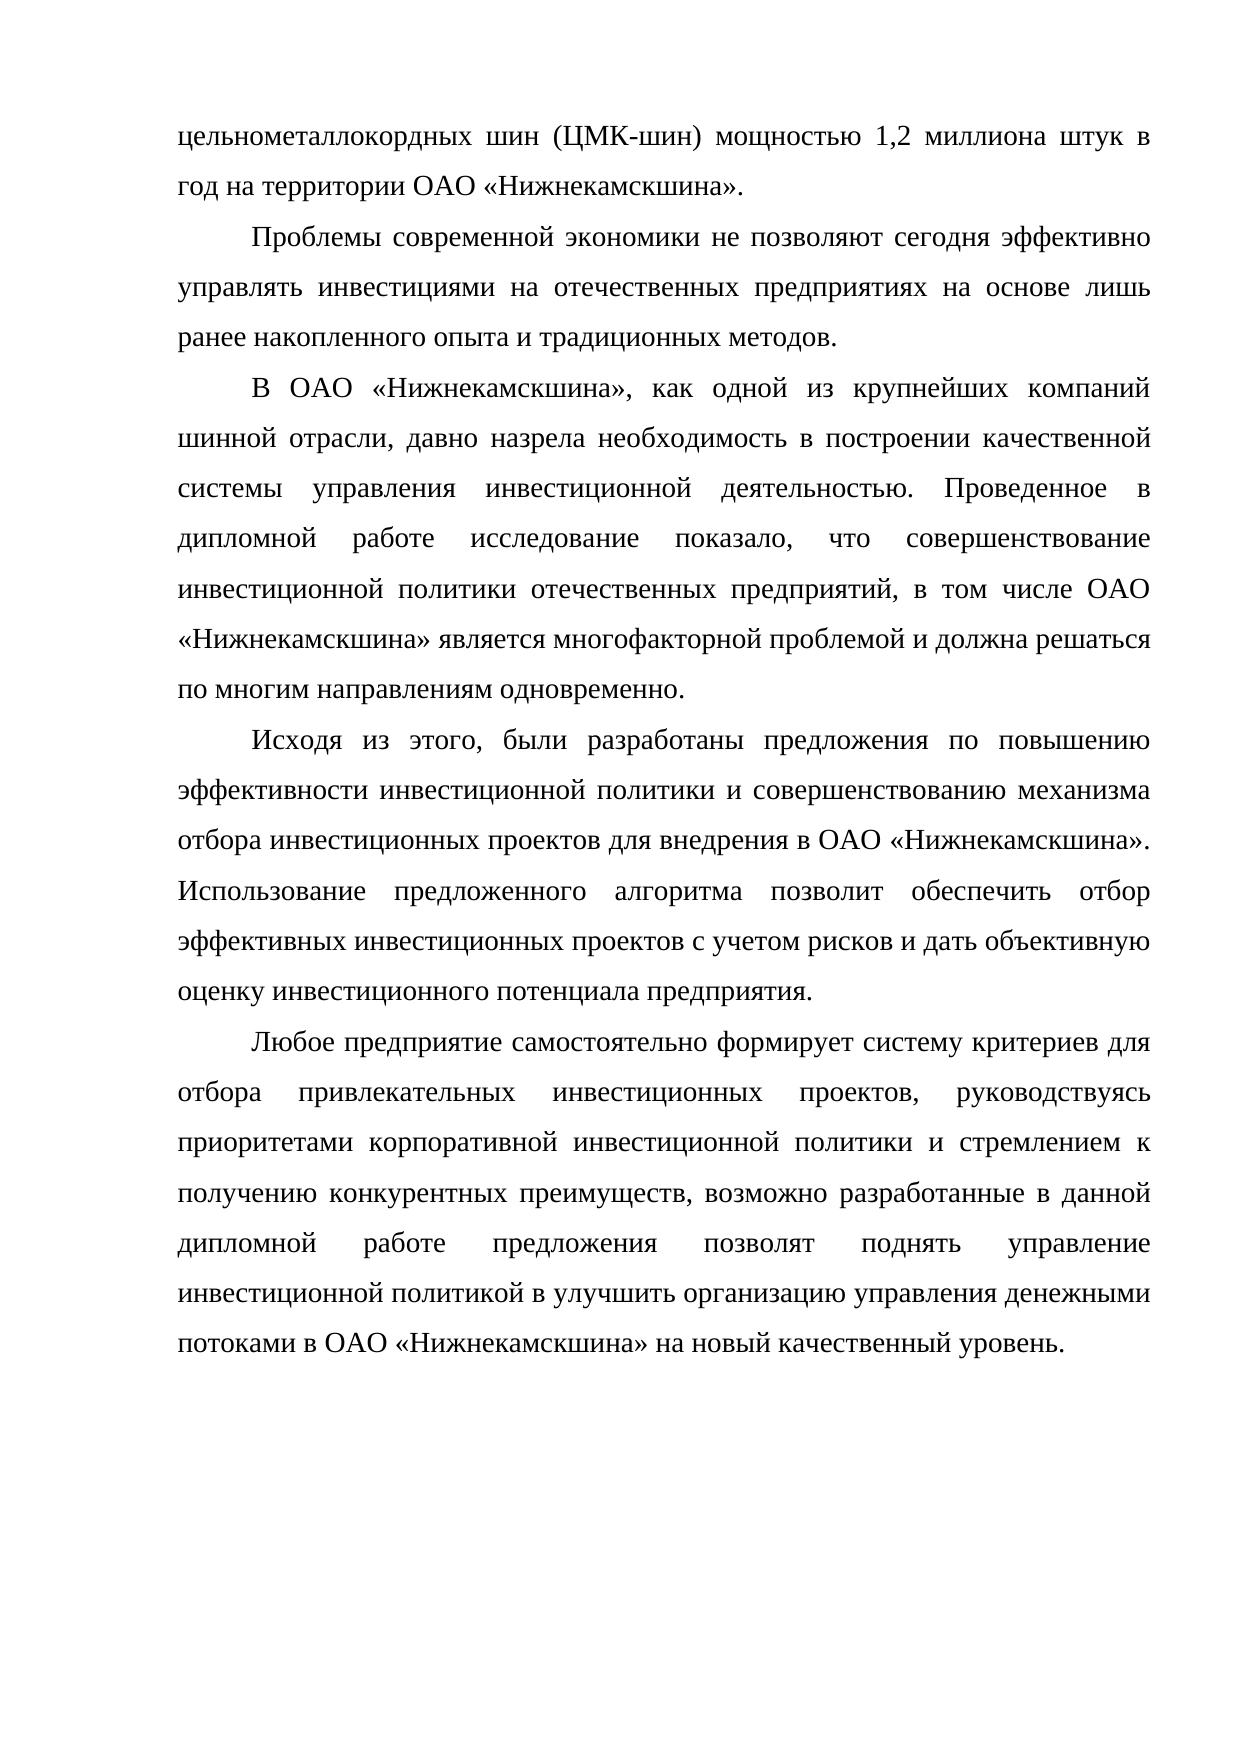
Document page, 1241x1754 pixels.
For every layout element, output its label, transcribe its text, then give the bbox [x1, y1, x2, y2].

text Проблемы современной экономики не позволяют сегодня эффективно управлять инвестициями на отечественных предприятиях на основе лишь ранее накопленного опыта и традиционных методов. [177, 219, 1152, 353]
text В ОАО «Нижнекамскшина», как одной из крупнейших компаний шинной отрасли, давно назрела необходимость в построении качественной системы управления инвестиционной деятельностью. Проведенное в дипломной работе исследование показало, что совершенствование инвестиционной политики отечественных предприятий, в том числе ОАО «Нижнекамскшина» является многофакторной проблемой и должна решаться по многим направлениям одновременно. [177, 370, 1152, 705]
text Исходя из этого, были разработаны предложения по повышению эффективности инвестиционной политики и совершенствованию механизма отбора инвестиционных проектов для внедрения в ОАО «Нижнекамскшина». Использование предложенного алгоритма позволит обеспечить отбор эффективных инвестиционных проектов с учетом рисков и дать объективную оценку инвестиционного потенциала предприятия. [177, 722, 1152, 1007]
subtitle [177, 118, 1152, 202]
text Любое предприятие самостоятельно формирует систему критериев для отбора привлекательных инвестиционных проектов, руководствуясь приоритетами корпоративной инвестиционной политики и стремлением к получению конкурентных преимуществ, возможно разработанные в данной дипломной работе предложения позволят поднять управление инвестиционной политикой в улучшить организацию управления денежными потоками в ОАО «Нижнекамскшина» на новый качественный уровень. [177, 1024, 1152, 1359]
